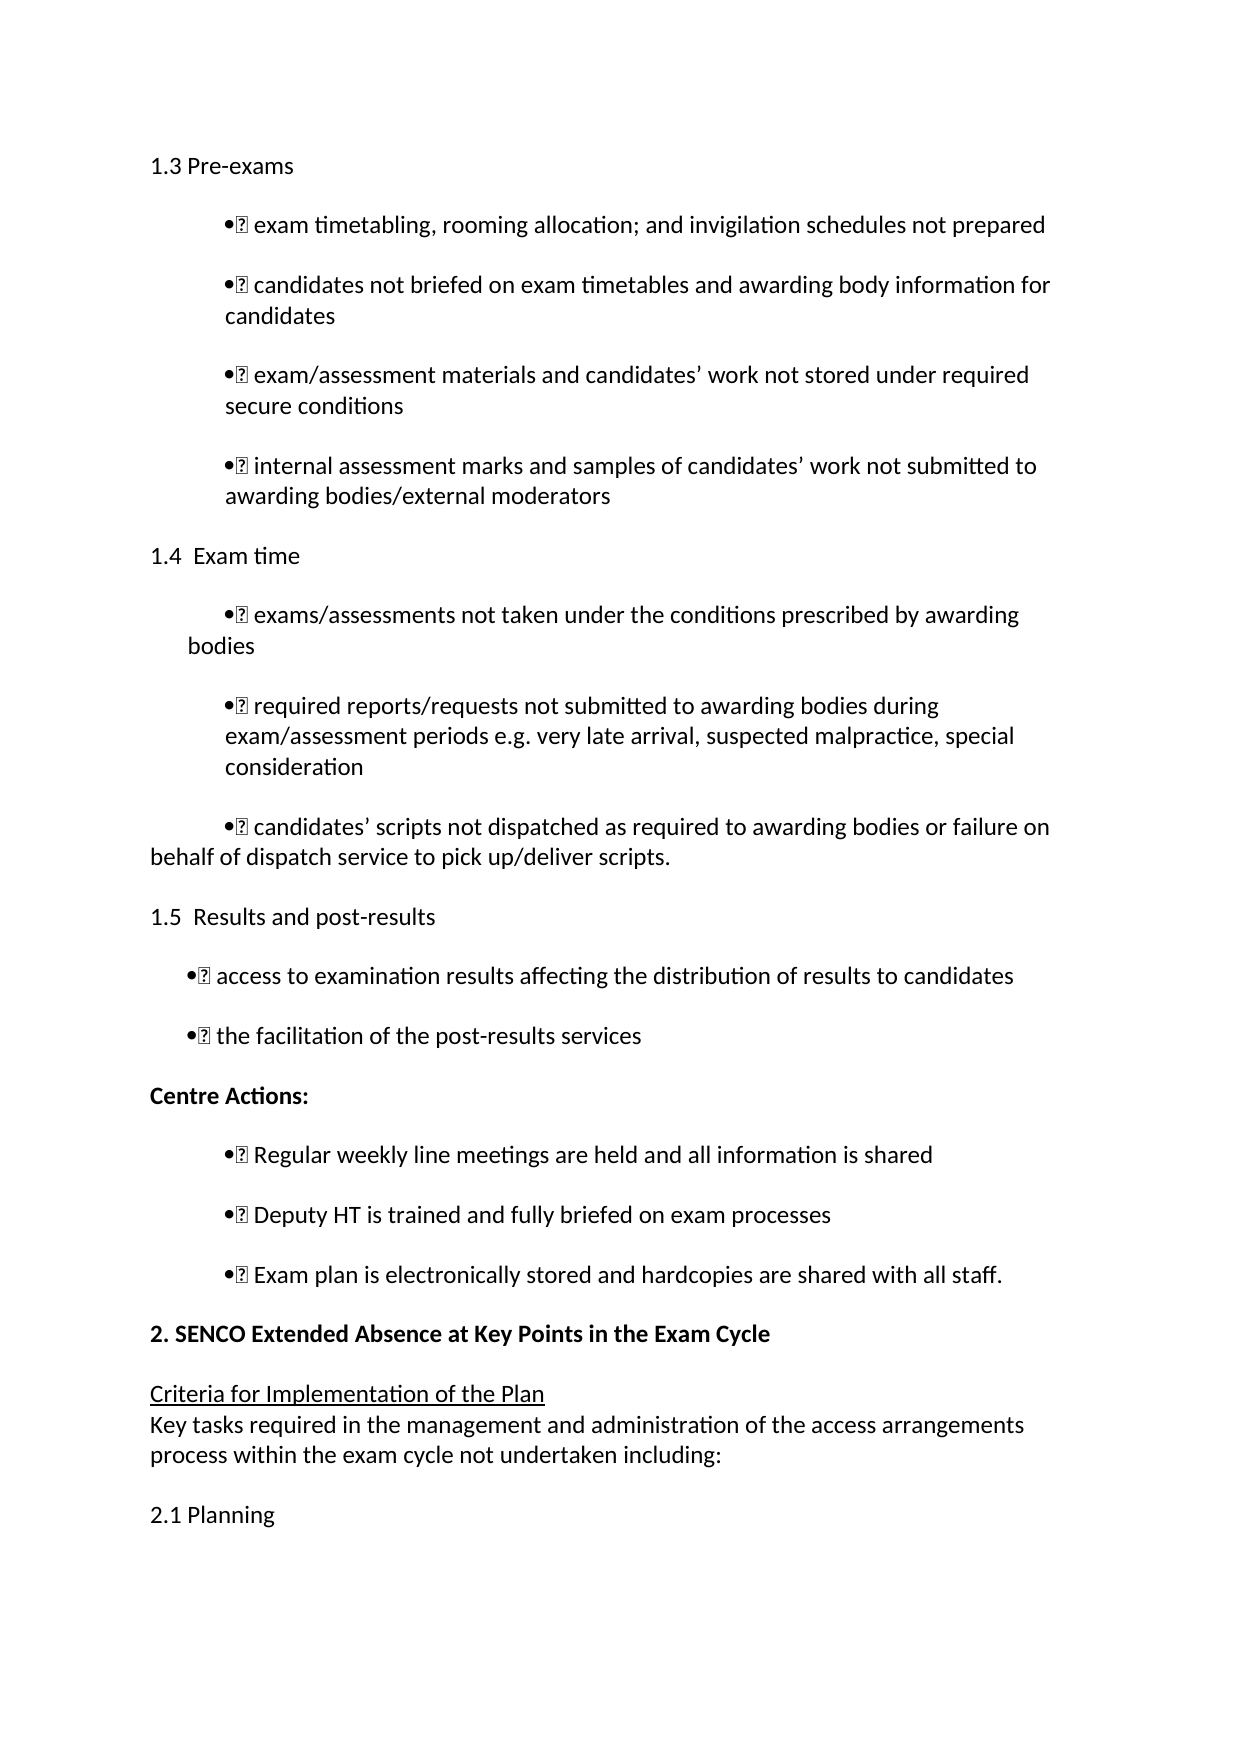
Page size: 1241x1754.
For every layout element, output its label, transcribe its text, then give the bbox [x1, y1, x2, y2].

text  Deputy HT is trained and fully briefed on exam processes [225, 1199, 1090, 1230]
text Criteria for Implementation of the Plan Key tasks required in the management and administration of the access arrangements process within the exam cycle not undertaken including: [150, 1378, 1090, 1470]
text 1.3 Pre-exams [150, 150, 1090, 181]
text 2. SENCO Extended Absence at Key Points in the Exam Cycle [150, 1319, 1090, 1349]
list Exam time [150, 540, 1090, 571]
text  candidates’ scripts not dispatched as required to awarding bodies or failure on behalf of dispatch service to pick up/deliver scripts. [150, 811, 1090, 872]
text  Regular weekly line meetings are held and all information is shared [225, 1139, 1090, 1170]
text 2.1 Planning [150, 1499, 1090, 1529]
text  the facilitation of the post-results services [150, 1020, 1090, 1051]
text  exam timetabling, rooming allocation; and invigilation schedules not prepared [225, 210, 1090, 240]
text Centre Actions: [150, 1080, 1090, 1110]
text  internal assessment marks and samples of candidates’ work not submitted to awarding bodies/external moderators [225, 450, 1090, 511]
text  access to examination results affecting the distribution of results to candidates [187, 961, 1090, 991]
text  Exam plan is electronically stored and hardcopies are shared with all staff. [225, 1259, 1090, 1289]
text  exams/assessments not taken under the conditions prescribed by awarding bodies [187, 600, 1090, 661]
list Results and post-results [150, 901, 1090, 931]
text  exam/assessment materials and candidates’ work not stored under required secure conditions [225, 359, 1090, 421]
text  candidates not briefed on exam timetables and awarding body information for candidates [225, 269, 1090, 330]
text  required reports/requests not submitted to awarding bodies during exam/assessment periods e.g. very late arrival, suspected malpractice, special consideration [225, 690, 1090, 781]
